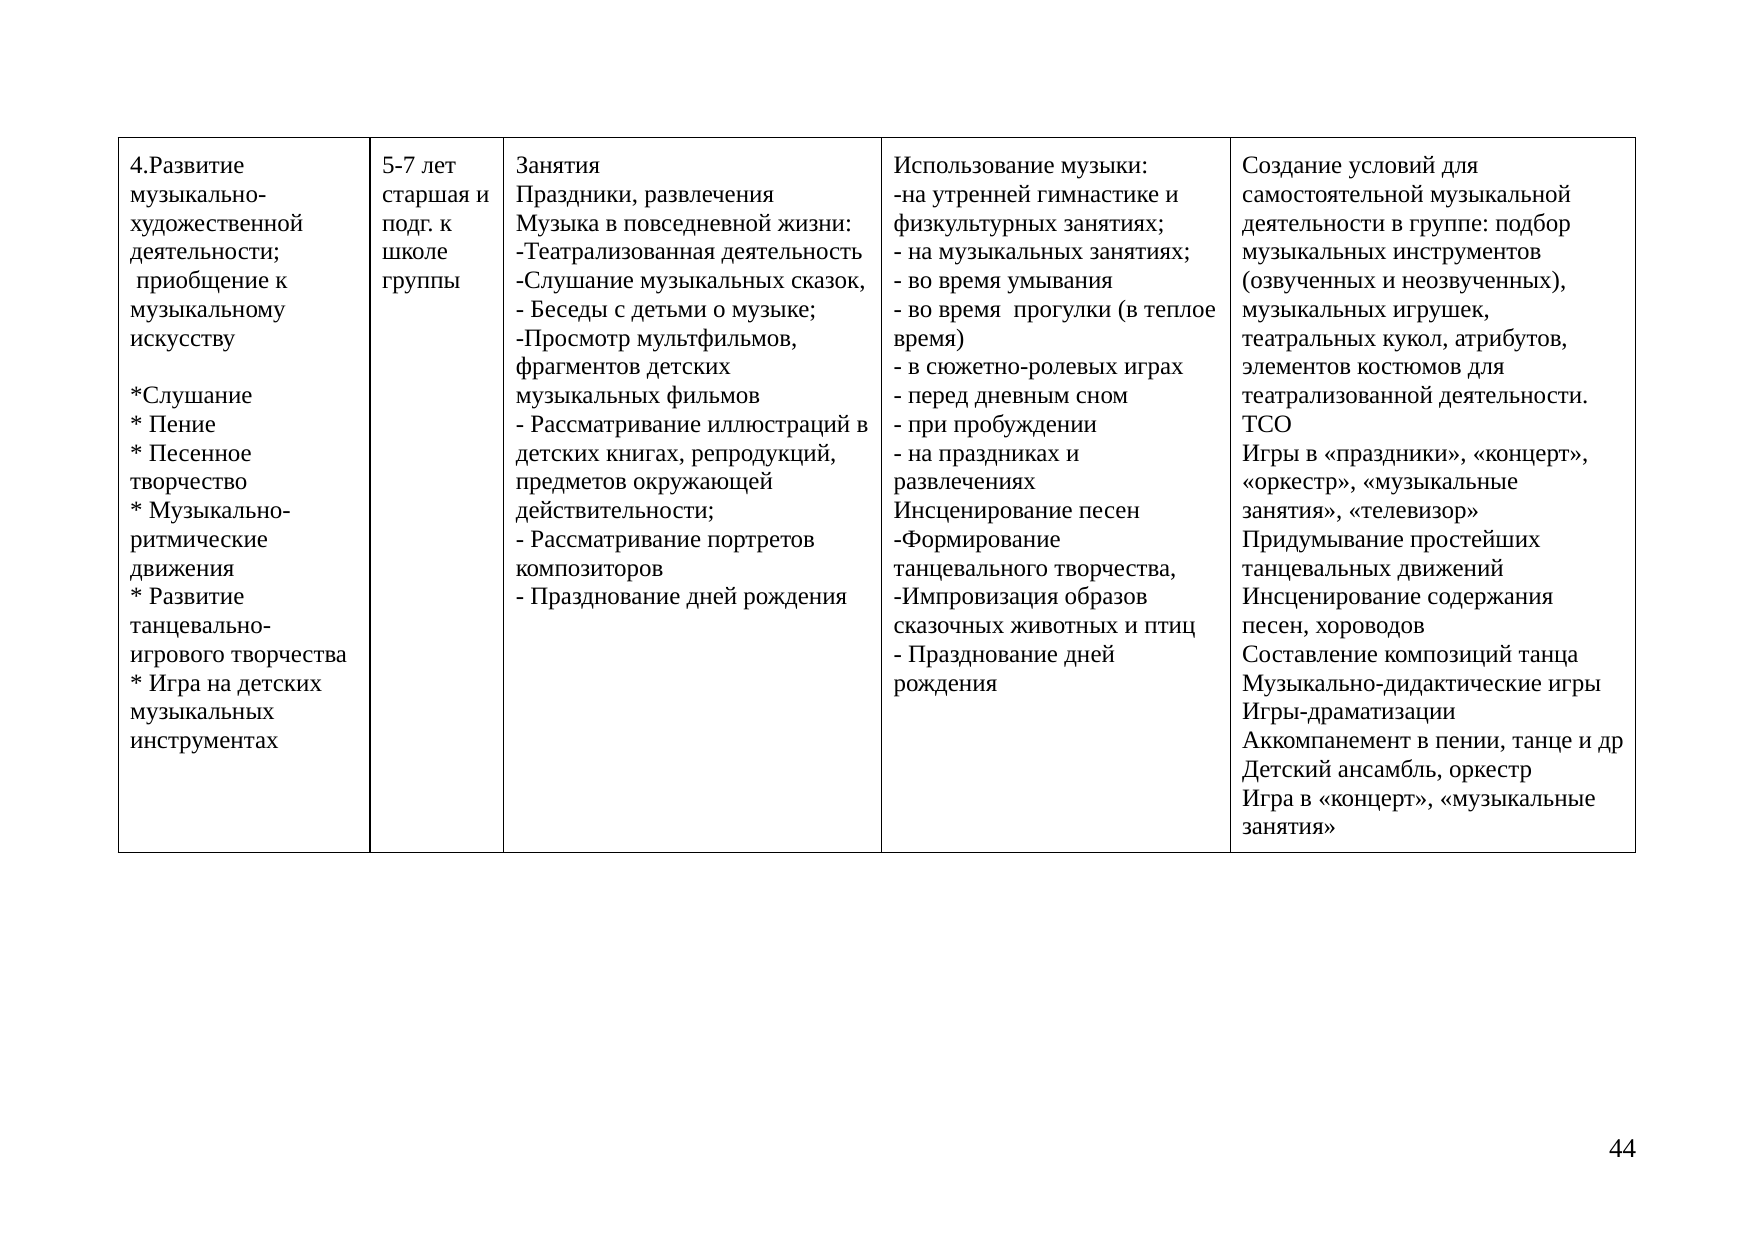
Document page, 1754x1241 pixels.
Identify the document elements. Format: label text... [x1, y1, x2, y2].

table_cell Использование музыки: -на утренней гимнастике и физкультурных занятиях; - на музыкальных занятиях; - во время умывания - во время прогулки (в теплое время) - в сюжетно-ролевых играх - перед дневным сном - при пробуждении - на праздниках и развлечениях Инсценирование песен -Формирование танцевального творчества, -Импровизация образов сказочных животных и птиц - Празднование дней рождения [882, 138, 1230, 852]
table_cell 4.Развитие музыкально-художественной деятельности; приобщение к музыкальному искусству *Слушание * Пение * Песенное творчество * Музыкально-ритмические движения * Развитие танцевально-игрового творчества * Игра на детских музыкальных инструментах [119, 138, 369, 852]
table_cell Создание условий для самостоятельной музыкальной деятельности в группе: подбор музыкальных инструментов (озвученных и неозвученных), музыкальных игрушек, театральных кукол, атрибутов, элементов костюмов для театрализованной деятельности. ТСО Игры в «праздники», «концерт», «оркестр», «музыкальные занятия», «телевизор» Придумывание простейших танцевальных движений Инсценирование содержания песен, хороводов Составление композиций танца Музыкально-дидактические игры Игры-драматизации Аккомпанемент в пении, танце и др Детский ансамбль, оркестр Игра в «концерт», «музыкальные занятия» [1231, 138, 1635, 852]
table_cell Занятия Праздники, развлечения Музыка в повседневной жизни: -Театрализованная деятельность -Слушание музыкальных сказок, - Беседы с детьми о музыке; -Просмотр мультфильмов, фрагментов детских музыкальных фильмов - Рассматривание иллюстраций в детских книгах, репродукций, предметов окружающей действительности; - Рассматривание портретов композиторов - Празднование дней рождения [504, 138, 881, 852]
table_cell 5-7 лет старшая и подг. к школе группы [371, 138, 503, 852]
